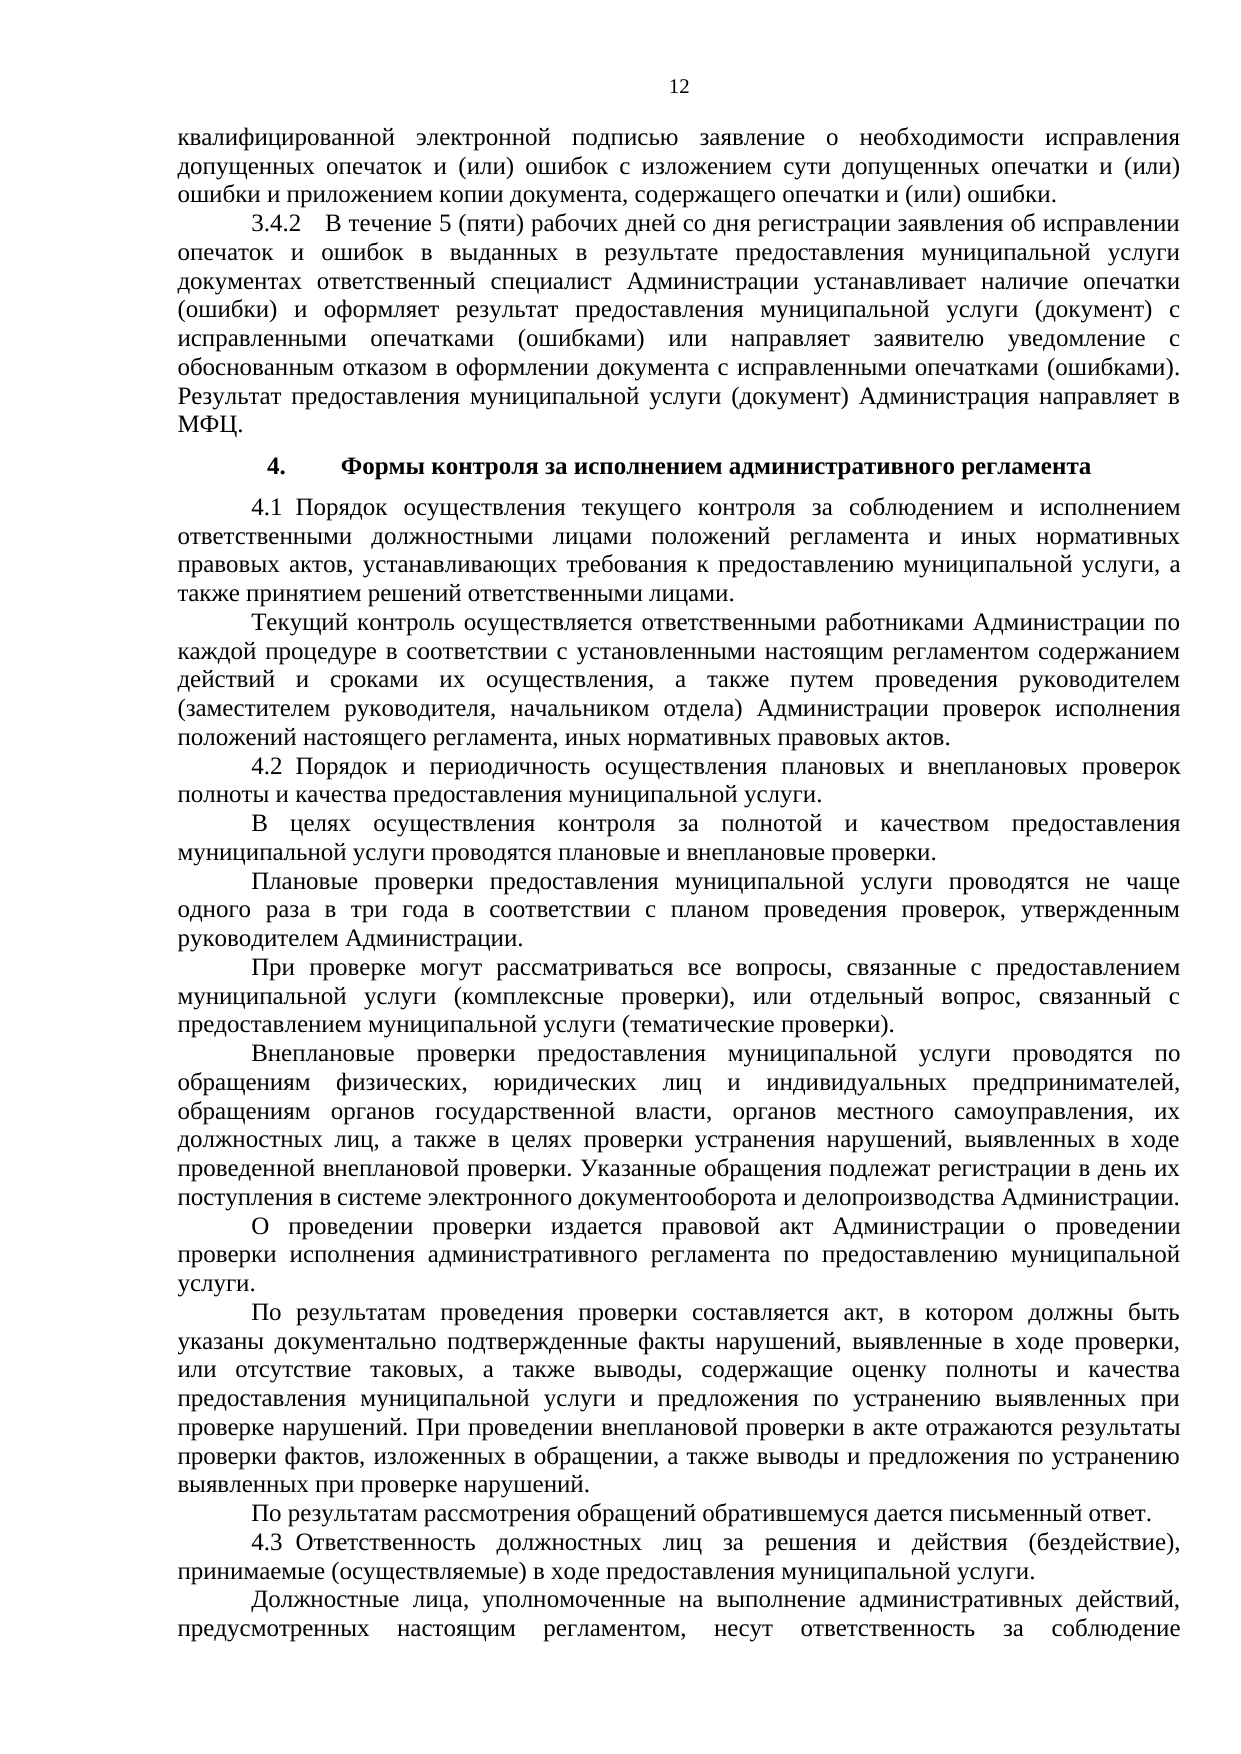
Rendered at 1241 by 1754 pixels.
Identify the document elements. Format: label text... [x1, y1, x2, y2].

text В целях осуществления контроля за полнотой и качеством предоставления муниципальной услуги проводятся плановые и внеплановые проверки. [177, 808, 1181, 866]
list В течение 5 (пяти) рабочих дней со дня регистрации заявления об исправлении опечаток и ошибок в выданных в результате предоставления муниципальной услуги документах ответственный специалист Администрации устанавливает наличие опечатки (ошибки) и оформляет результат предоставления муниципальной услуги (документ) с исправленными опечатками (ошибками) или направляет заявителю уведомление с обоснованным отказом в оформлении документа с исправленными опечатками (ошибками). Результат предоставления муниципальной услуги (документ) Администрация направляет в МФЦ. [177, 208, 1181, 438]
text Плановые проверки предоставления муниципальной услуги проводятся не чаще одного раза в три года в соответствии с планом проведения проверок, утвержденным руководителем Администрации. [177, 866, 1181, 952]
text Текущий контроль осуществляется ответственными работниками Администрации по каждой процедуре в соответствии с установленными настоящим регламентом содержанием действий и сроками их осуществления, а также путем проведения руководителем (заместителем руководителя, начальником отдела) Администрации проверок исполнения положений настоящего регламента, иных нормативных правовых актов. [177, 607, 1181, 751]
text При проверке могут рассматриваться все вопросы, связанные с предоставлением муниципальной услуги (комплексные проверки), или отдельный вопрос, связанный с предоставлением муниципальной услуги (тематические проверки). [177, 952, 1181, 1038]
text Внеплановые проверки предоставления муниципальной услуги проводятся по обращениям физических, юридических лиц и индивидуальных предпринимателей, обращениям органов государственной власти, органов местного самоуправления, их должностных лиц, а также в целях проверки устранения нарушений, выявленных в ходе проведенной внеплановой проверки. Указанные обращения подлежат регистрации в день их поступления в системе электронного документооборота и делопроизводства Администрации. [177, 1038, 1181, 1211]
list Порядок и периодичность осуществления плановых и внеплановых проверок полноты и качества предоставления муниципальной услуги. [177, 751, 1181, 808]
text По результатам рассмотрения обращений обратившемуся дается письменный ответ. [177, 1498, 1181, 1527]
list Порядок осуществления текущего контроля за соблюдением и исполнением ответственными должностными лицами положений регламента и иных нормативных правовых актов, устанавливающих требования к предоставлению муниципальной услуги, а также принятием решений ответственными лицами. [177, 492, 1181, 607]
text О проведении проверки издается правовой акт Администрации о проведении проверки исполнения административного регламента по предоставлению муниципальной услуги. [177, 1211, 1181, 1297]
text По результатам проведения проверки составляется акт, в котором должны быть указаны документально подтвержденные факты нарушений, выявленные в ходе проверки, или отсутствие таковых, а также выводы, содержащие оценку полноты и качества предоставления муниципальной услуги и предложения по устранению выявленных при проверке нарушений. При проведении внеплановой проверки в акте отражаются результаты проверки фактов, изложенных в обращении, а также выводы и предложения по устранению выявленных при проверке нарушений. [177, 1297, 1181, 1498]
list Формы контроля за исполнением административного регламента [177, 451, 1181, 479]
list Ответственность должностных лиц за решения и действия (бездействие), принимаемые (осуществляемые) в ходе предоставления муниципальной услуги. [177, 1527, 1181, 1584]
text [177, 1584, 1181, 1642]
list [177, 122, 1181, 208]
